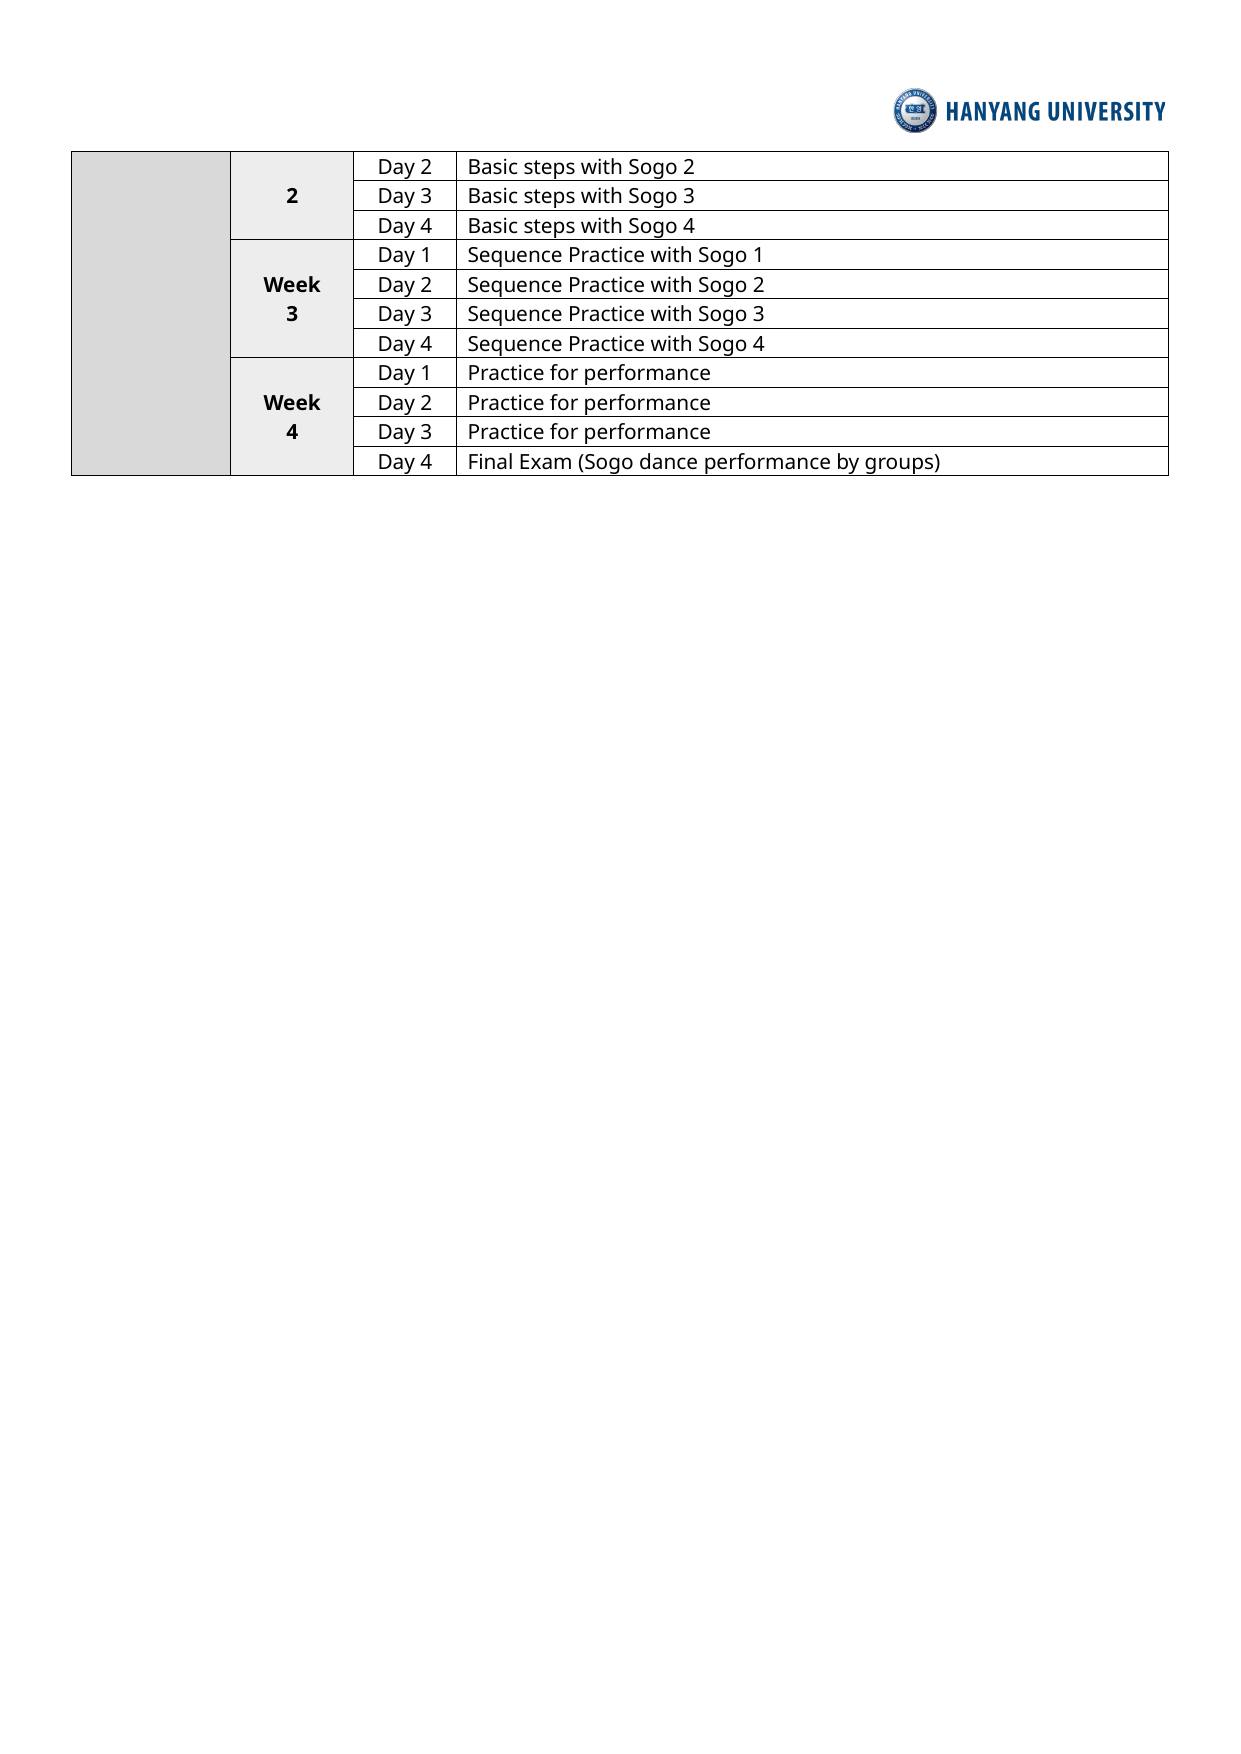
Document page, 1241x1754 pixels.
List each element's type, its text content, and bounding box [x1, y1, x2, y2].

table_cell Day 3 [354, 181, 456, 210]
picture [893, 88, 1166, 133]
table_cell Practice for performance [457, 417, 1168, 446]
table_cell Week 3 [231, 240, 353, 357]
table_cell Sequence Practice with Sogo 1 [457, 240, 1168, 269]
table_cell Day 4 [354, 211, 456, 239]
table_cell Day 3 [354, 299, 456, 328]
table_cell Day 1 [354, 240, 456, 269]
table_cell Day 3 [354, 417, 456, 446]
table_cell Day 4 [354, 447, 456, 475]
table_cell Sequence Practice with Sogo 2 [457, 270, 1168, 298]
table_cell Day 4 [354, 329, 456, 357]
table_cell Week 4 [231, 358, 353, 475]
table_cell Basic steps with Sogo 4 [457, 211, 1168, 239]
table_cell Final Exam (Sogo dance performance by groups) [457, 447, 1168, 475]
table_cell Practice for performance [457, 388, 1168, 416]
table_cell Day 2 [354, 388, 456, 416]
table_cell Basic steps with Sogo 2 [457, 152, 1168, 180]
table_cell Basic steps with Sogo 3 [457, 181, 1168, 210]
table_cell Practice for performance [457, 358, 1168, 387]
table_cell Week 2 [231, 152, 353, 239]
table_cell Day 2 [354, 270, 456, 298]
table_cell Sequence Practice with Sogo 3 [457, 299, 1168, 328]
table_cell Day 2 [354, 152, 456, 180]
table_cell Day 1 [354, 358, 456, 387]
table_cell Sequence Practice with Sogo 4 [457, 329, 1168, 357]
